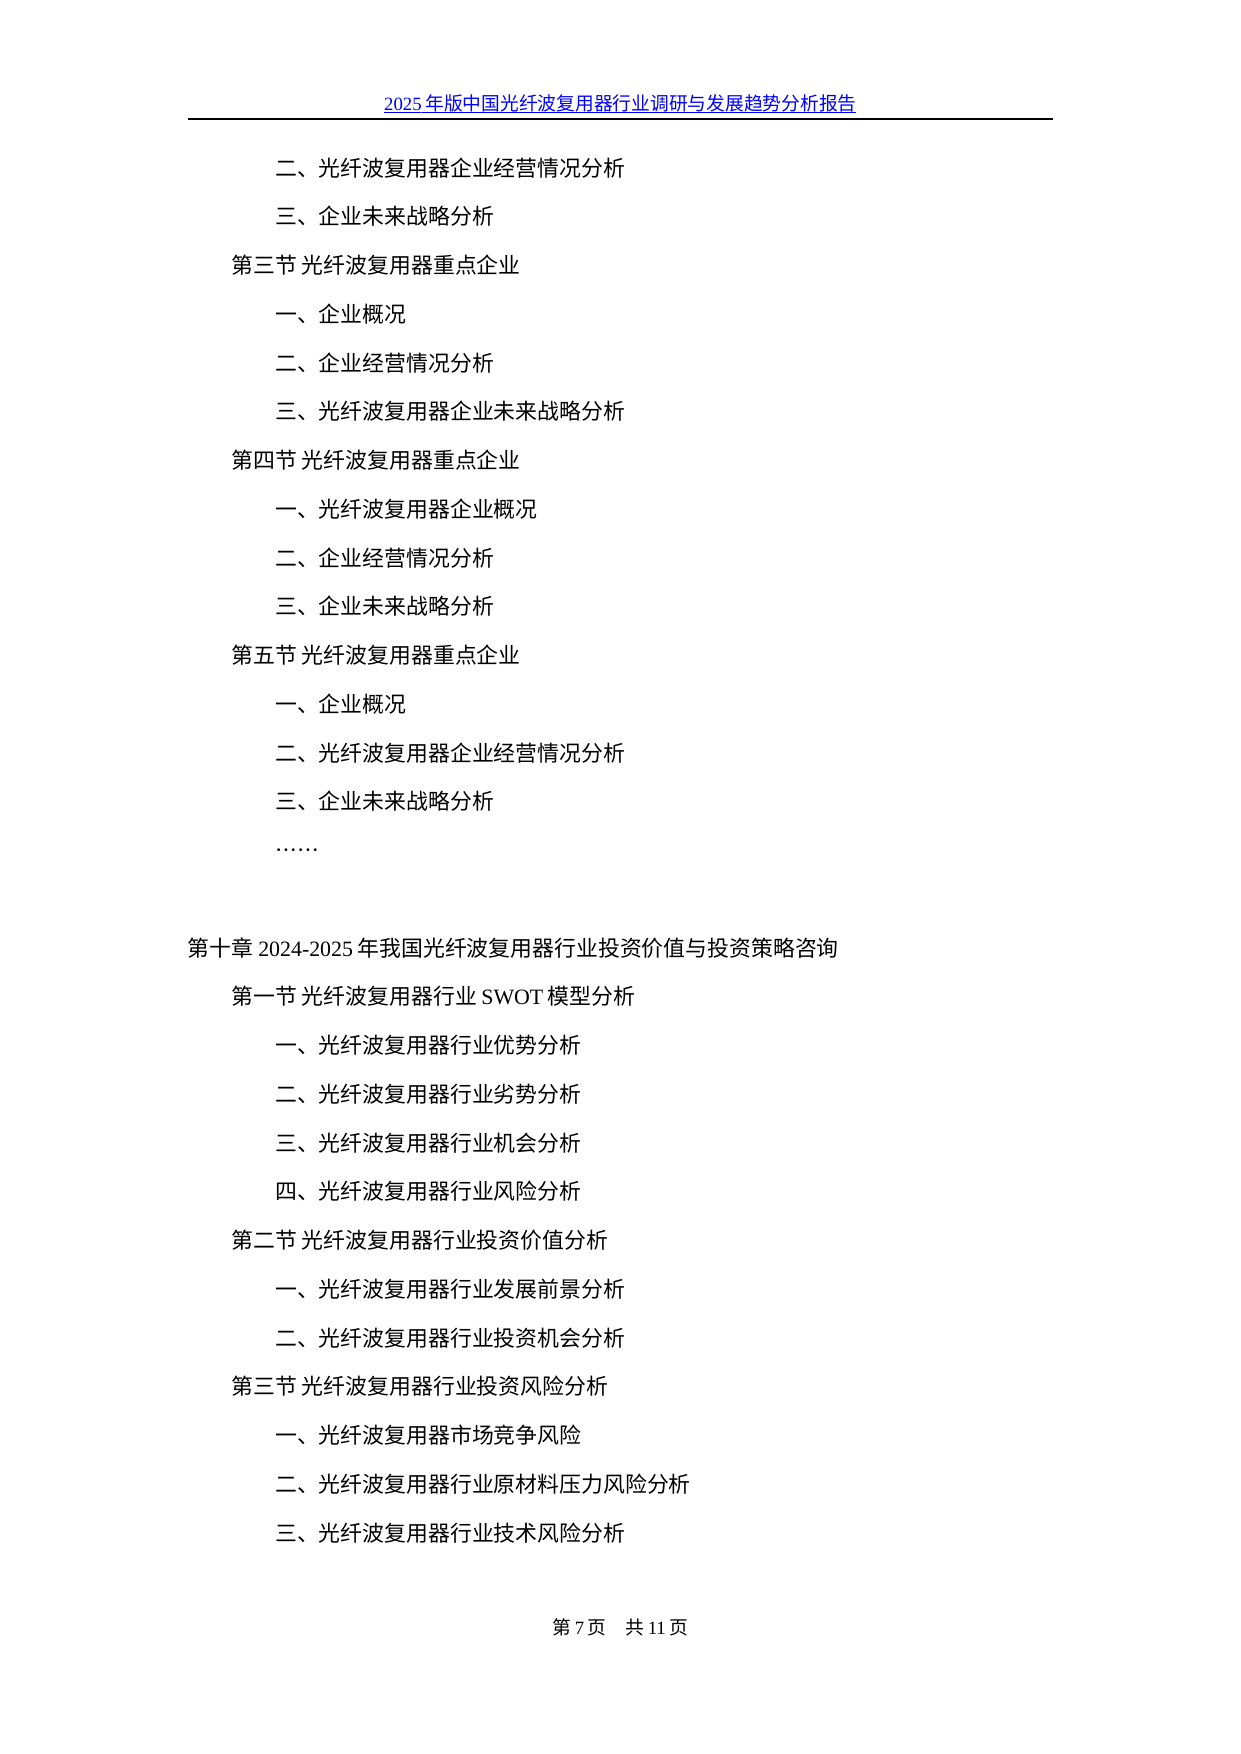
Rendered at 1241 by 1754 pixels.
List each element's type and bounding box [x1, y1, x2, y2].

text [187, 150, 1053, 1548]
